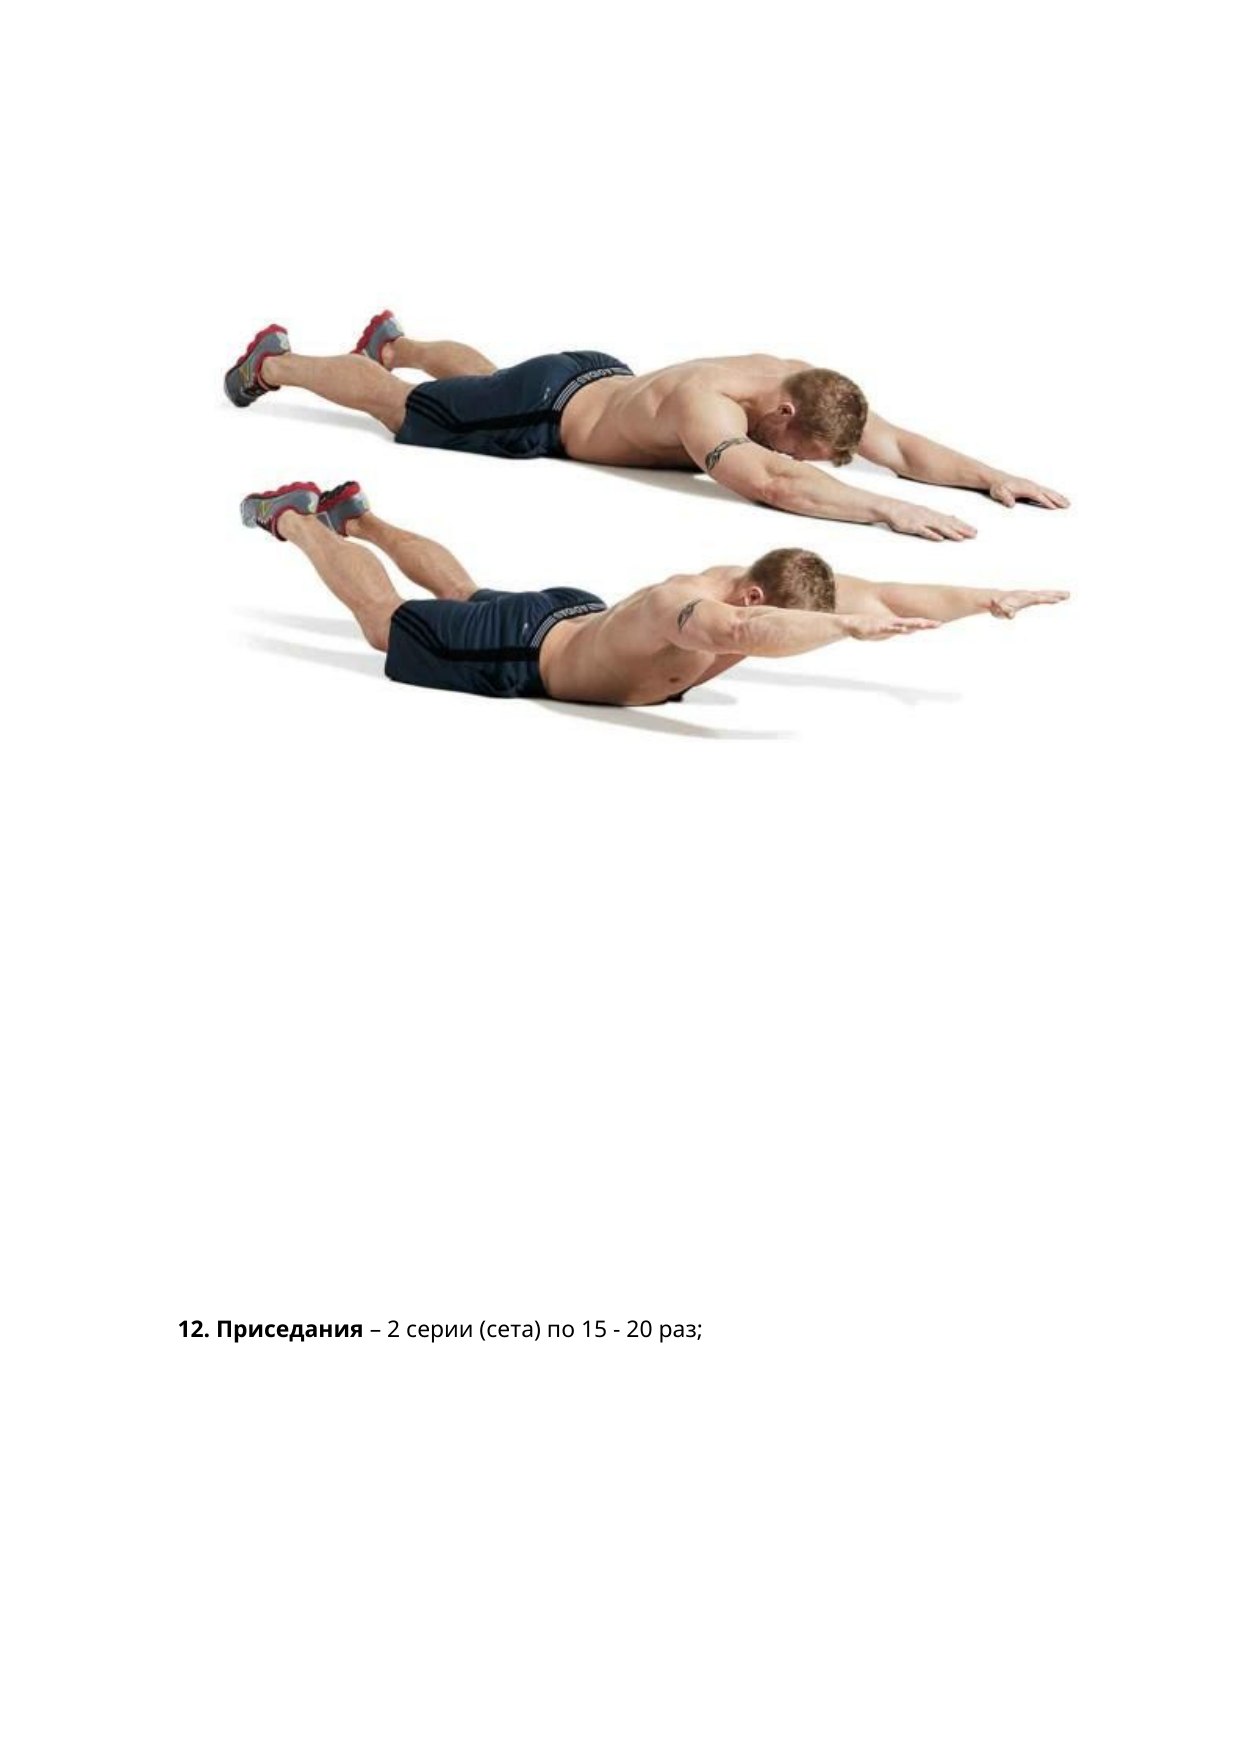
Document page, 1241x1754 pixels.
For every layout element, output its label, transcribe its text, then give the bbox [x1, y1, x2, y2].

text 12. Приседания – 2 серии (сета) по 15 - 20 раз; [177, 1313, 1152, 1344]
picture [177, 118, 1106, 921]
